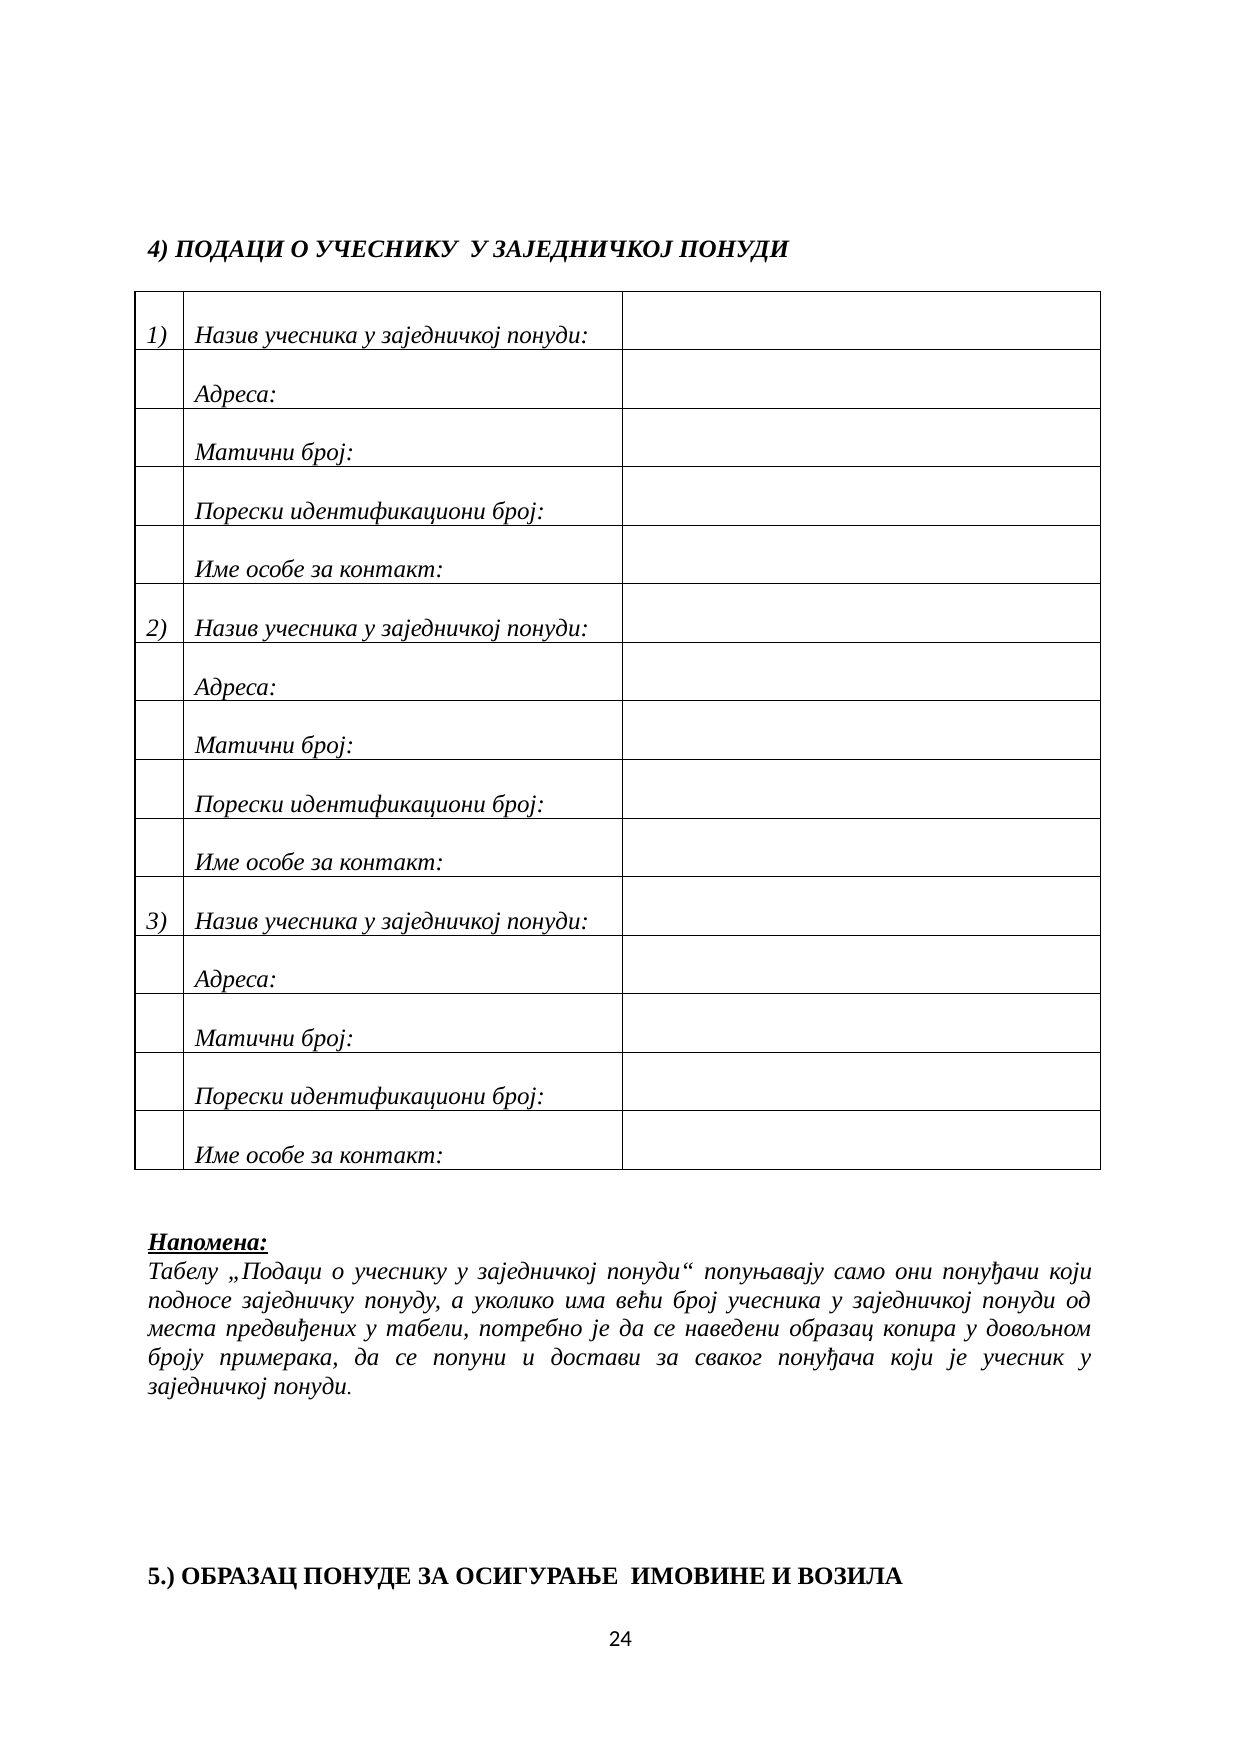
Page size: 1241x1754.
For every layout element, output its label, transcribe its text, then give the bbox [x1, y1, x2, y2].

table_cell Адреса: [184, 936, 622, 993]
table_cell [623, 994, 1100, 1052]
table_cell Име особе за контакт: [184, 526, 622, 583]
table_cell Адреса: [184, 350, 622, 408]
table_cell [136, 526, 183, 583]
table_cell [623, 584, 1100, 642]
table_cell [623, 877, 1100, 934]
table_cell [623, 643, 1100, 700]
table_cell [136, 760, 183, 817]
table_cell [623, 760, 1100, 817]
table_cell [623, 819, 1100, 876]
table_cell Матични број: [184, 409, 622, 466]
table_cell Назив учесника у заједничкој понуди: [184, 877, 622, 934]
table_cell [136, 467, 183, 525]
table_cell Матични број: [184, 701, 622, 759]
table_cell Порески идентификациони број: [184, 760, 622, 817]
table_header 1) [136, 292, 183, 349]
table_cell Матични број: [184, 994, 622, 1052]
table_cell 3) [136, 877, 183, 934]
table_cell 2) [136, 584, 183, 642]
text 4) ПОДАЦИ О УЧЕСНИКУ У ЗАЈЕДНИЧКОЈ ПОНУДИ [148, 234, 1093, 263]
table_cell [623, 467, 1100, 525]
table_cell Порески идентификациони број: [184, 467, 622, 525]
table_cell Назив учесника у заједничкој понуди: [184, 584, 622, 642]
text 5.) ОБРАЗАЦ ПОНУДЕ ЗА ОСИГУРАЊЕ ИМОВИНЕ И ВОЗИЛА [148, 1561, 1093, 1590]
table_cell [136, 701, 183, 759]
text Табелу „Подаци о учеснику у заједничкој понуди“ попуњавају само они понуђачи који подносе заједничку понуду, а уколико има већи број учесника у заједничкој понуди од места предвиђених у табели, потребно је да се наведени образац копира у довољном броју примерака, да се попуни и достави за сваког понуђача који је учесник у заједничкој понуди. [148, 1256, 1093, 1400]
table_cell Порески идентификациони број: [184, 1053, 622, 1110]
table_cell [623, 936, 1100, 993]
table_cell [623, 1053, 1100, 1110]
table_cell [136, 1053, 183, 1110]
table_cell Адреса: [184, 643, 622, 700]
table_cell [623, 350, 1100, 408]
table_cell Име особе за контакт: [184, 1111, 622, 1169]
table_cell [623, 526, 1100, 583]
table_header Назив учесника у заједничкој понуди: [184, 292, 622, 349]
table_header [623, 292, 1100, 349]
table_cell [623, 701, 1100, 759]
table_cell [623, 1111, 1100, 1169]
table_cell [136, 994, 183, 1052]
table_cell [623, 409, 1100, 466]
table_cell [136, 936, 183, 993]
text Напомена: [148, 1227, 1093, 1256]
table_cell Име особе за контакт: [184, 819, 622, 876]
table_cell [136, 1111, 183, 1169]
table_cell [136, 350, 183, 408]
table_cell [136, 409, 183, 466]
table_cell [136, 643, 183, 700]
table_cell [136, 819, 183, 876]
